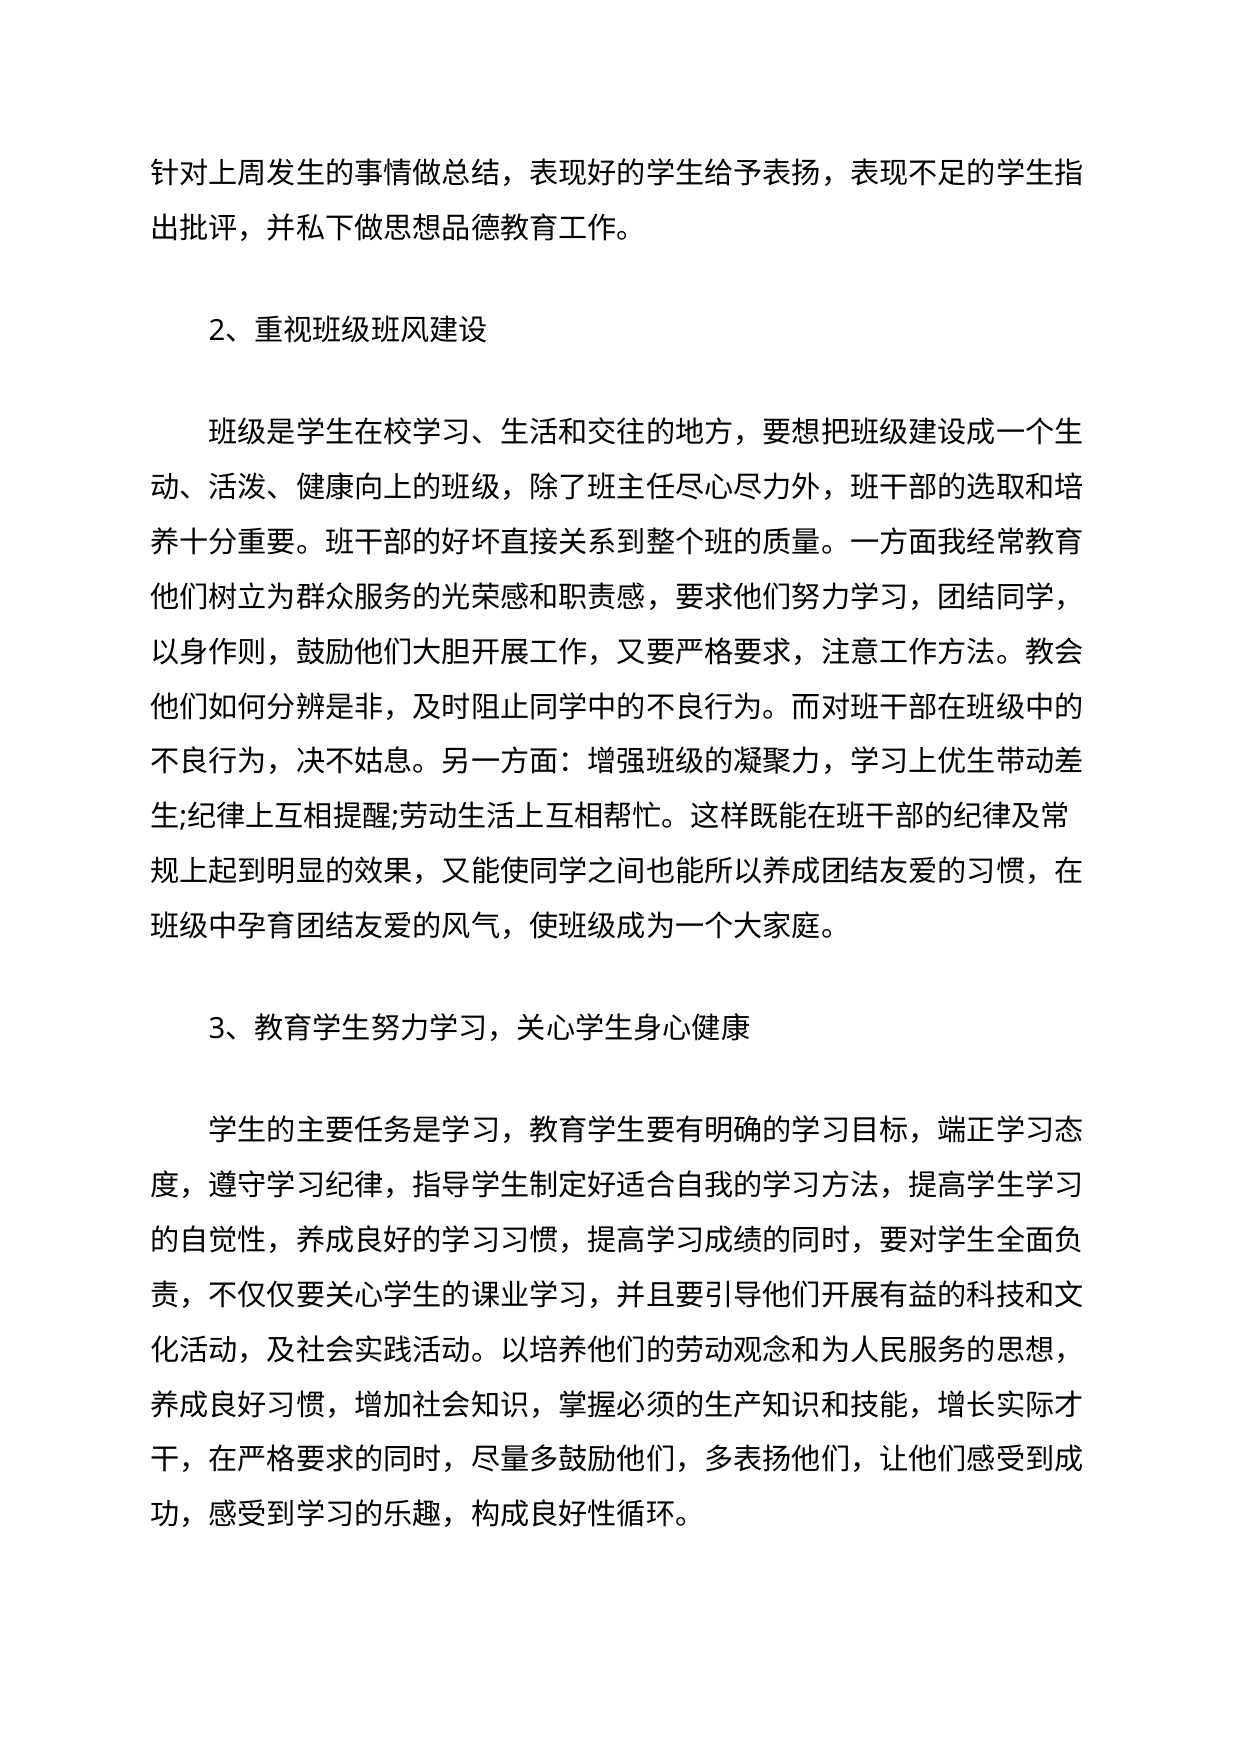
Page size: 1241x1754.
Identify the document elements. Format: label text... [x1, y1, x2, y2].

text 班级是学生在校学习、生活和交往的地方，要想把班级建设成一个生动、活泼、健康向上的班级，除了班主任尽心尽力外，班干部的选取和培养十分重要。班干部的好坏直接关系到整个班的质量。一方面我经常教育他们树立为群众服务的光荣感和职责感，要求他们努力学习，团结同学，以身作则，鼓励他们大胆开展工作，又要严格要求，注意工作方法。教会他们如何分辨是非，及时阻止同学中的不良行为。而对班干部在班级中的不良行为，决不姑息。另一方面：增强班级的凝聚力，学习上优生带动差生;纪律上互相提醒;劳动生活上互相帮忙。这样既能在班干部的纪律及常规上起到明显的效果，又能使同学之间也能所以养成团结友爱的习惯，在班级中孕育团结友爱的风气，使班级成为一个大家庭。 [150, 409, 1090, 945]
text 2、重视班级班风建设 [150, 307, 1090, 349]
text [150, 150, 1090, 247]
text 学生的主要任务是学习，教育学生要有明确的学习目标，端正学习态度，遵守学习纪律，指导学生制定好适合自我的学习方法，提高学生学习的自觉性，养成良好的学习习惯，提高学习成绩的同时，要对学生全面负责，不仅仅要关心学生的课业学习，并且要引导他们开展有益的科技和文化活动，及社会实践活动。以培养他们的劳动观念和为人民服务的思想，养成良好习惯，增加社会知识，掌握必须的生产知识和技能，增长实际才干，在严格要求的同时，尽量多鼓励他们，多表扬他们，让他们感受到成功，感受到学习的乐趣，构成良好性循环。 [150, 1107, 1090, 1533]
text 3、教育学生努力学习，关心学生身心健康 [150, 1004, 1090, 1047]
